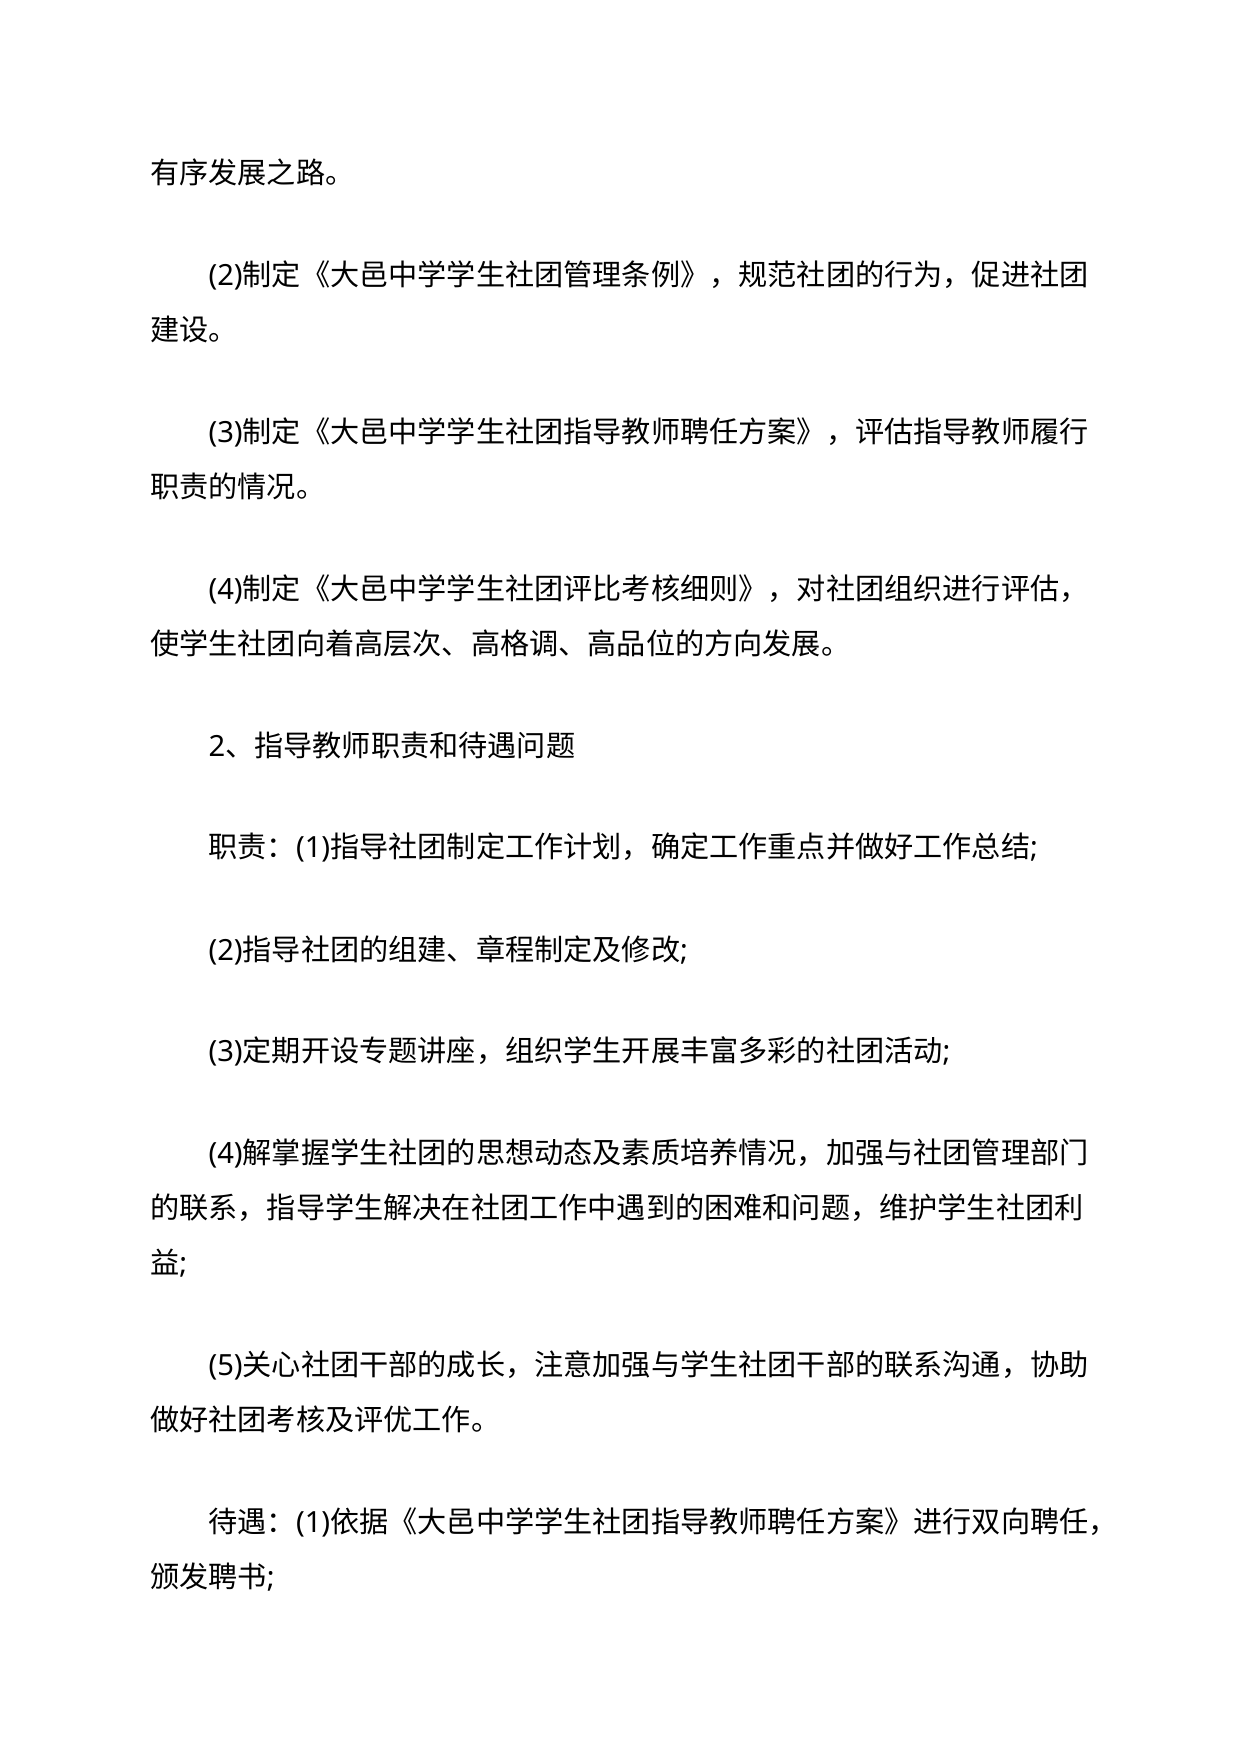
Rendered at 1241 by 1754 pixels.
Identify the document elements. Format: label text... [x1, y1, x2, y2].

text (4)解掌握学生社团的思想动态及素质培养情况，加强与社团管理部门的联系，指导学生解决在社团工作中遇到的困难和问题，维护学生社团利益; [150, 1130, 1090, 1282]
text (2)指导社团的组建、章程制定及修改; [150, 926, 1090, 968]
text 职责：(1)指导社团制定工作计划，确定工作重点并做好工作总结; [150, 824, 1090, 866]
text 2、指导教师职责和待遇问题 [150, 722, 1090, 764]
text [150, 150, 1090, 192]
text (5)关心社团干部的成长，注意加强与学生社团干部的联系沟通，协助做好社团考核及评优工作。 [150, 1342, 1090, 1439]
text (2)制定《大邑中学学生社团管理条例》，规范社团的行为，促进社团建设。 [150, 252, 1090, 349]
text (3)制定《大邑中学学生社团指导教师聘任方案》，评估指导教师履行职责的情况。 [150, 408, 1090, 506]
text 待遇：(1)依据《大邑中学学生社团指导教师聘任方案》进行双向聘任，颁发聘书; [150, 1499, 1090, 1596]
text (4)制定《大邑中学学生社团评比考核细则》，对社团组织进行评估，使学生社团向着高层次、高格调、高品位的方向发展。 [150, 565, 1090, 663]
text (3)定期开设专题讲座，组织学生开展丰富多彩的社团活动; [150, 1028, 1090, 1070]
